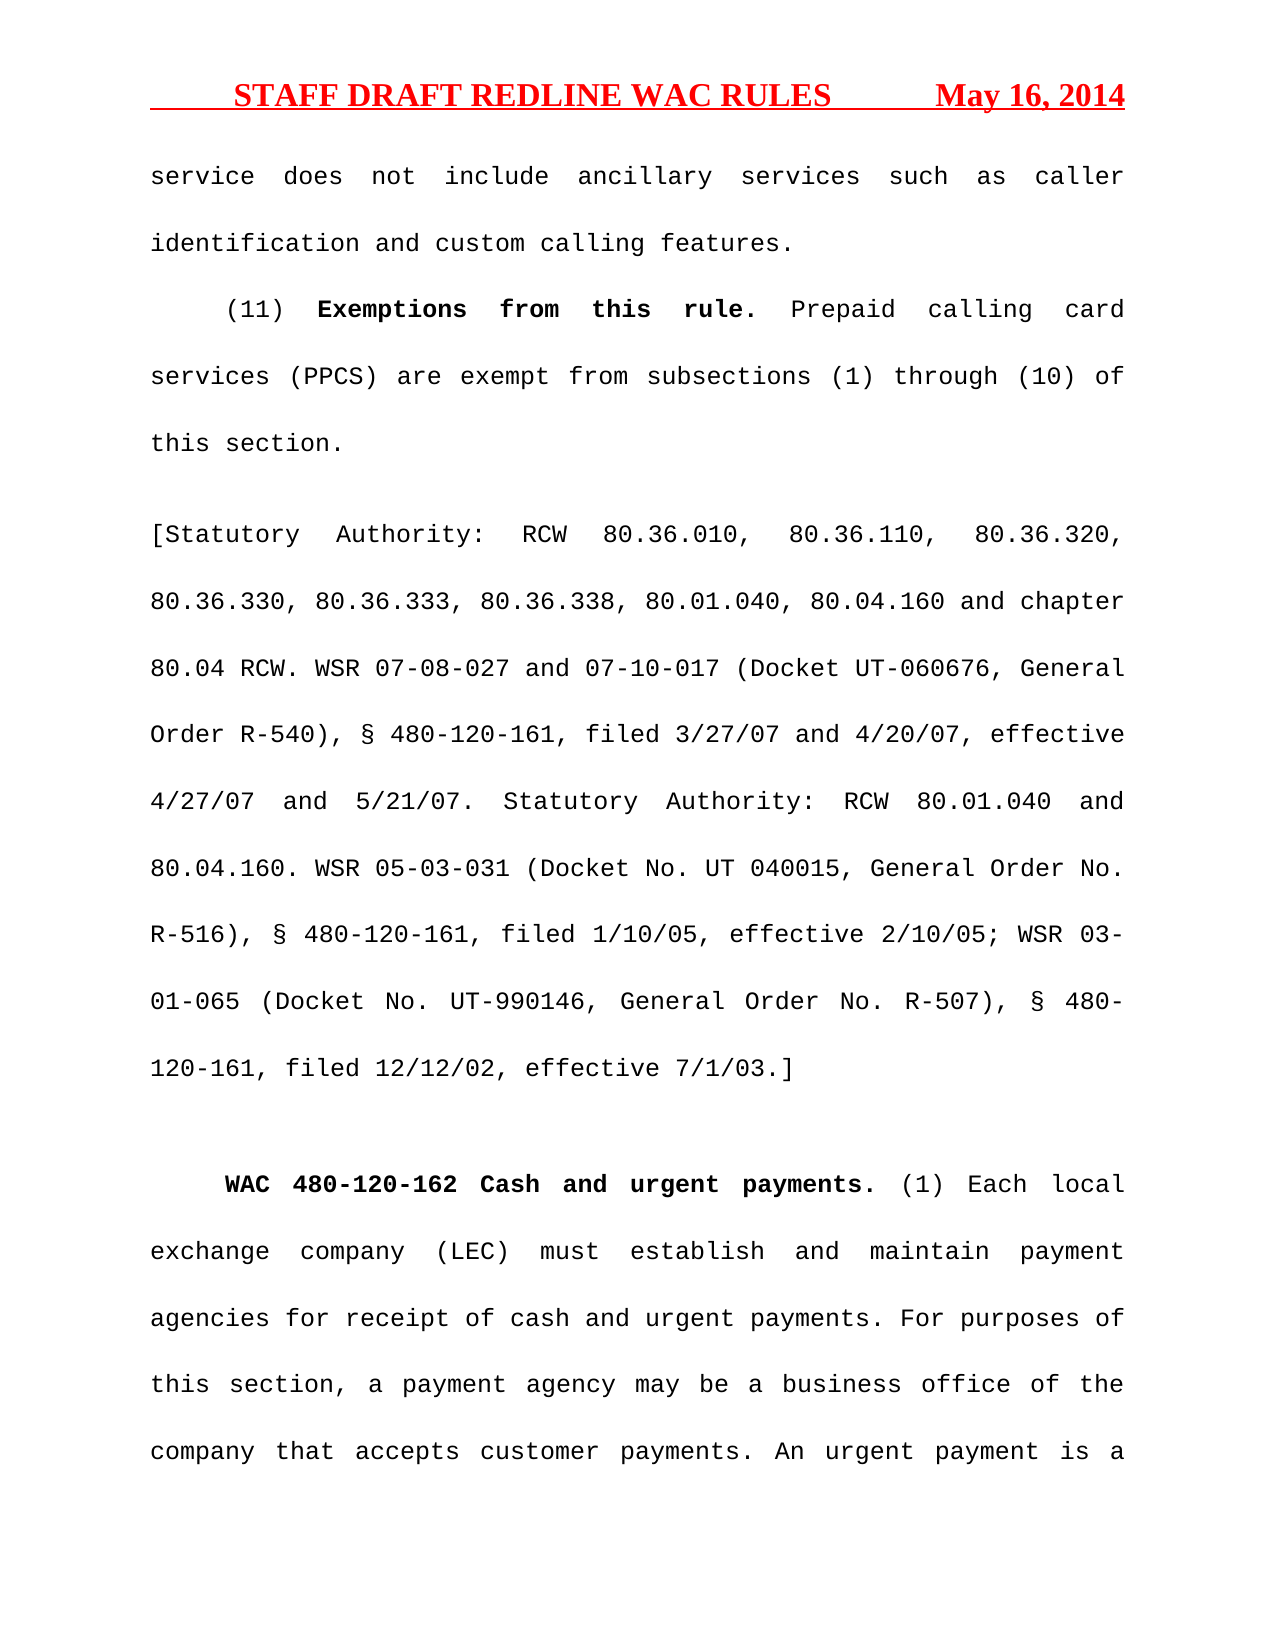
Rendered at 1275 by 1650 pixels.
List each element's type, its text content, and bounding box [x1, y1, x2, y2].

text [Statutory Authority: RCW 80.36.010, 80.36.110, 80.36.320, 80.36.330, 80.36.333, 80.36.338, 80.01.040, 80.04.160 and chapter 80.04 RCW. WSR 07-08-027 and 07-10-017 (Docket UT-060676, General Order R-540), § 480-120-161, filed 3/27/07 and 4/20/07, effective 4/27/07 and 5/21/07. Statutory Authority: RCW 80.01.040 and 80.04.160. WSR 05-03-031 (Docket No. UT 040015, General Order No. R-516), § 480-120-161, filed 1/10/05, effective 2/10/05; WSR 03-01-065 (Docket No. UT-990146, General Order No. R-507), § 480-120-161, filed 12/12/02, effective 7/1/03.] [150, 508, 1125, 1108]
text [150, 1158, 1125, 1492]
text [150, 150, 1125, 283]
text (11) Exemptions from this rule. Prepaid calling card services (PPCS) are exempt from subsections (1) through (10) of this section. [150, 283, 1125, 483]
